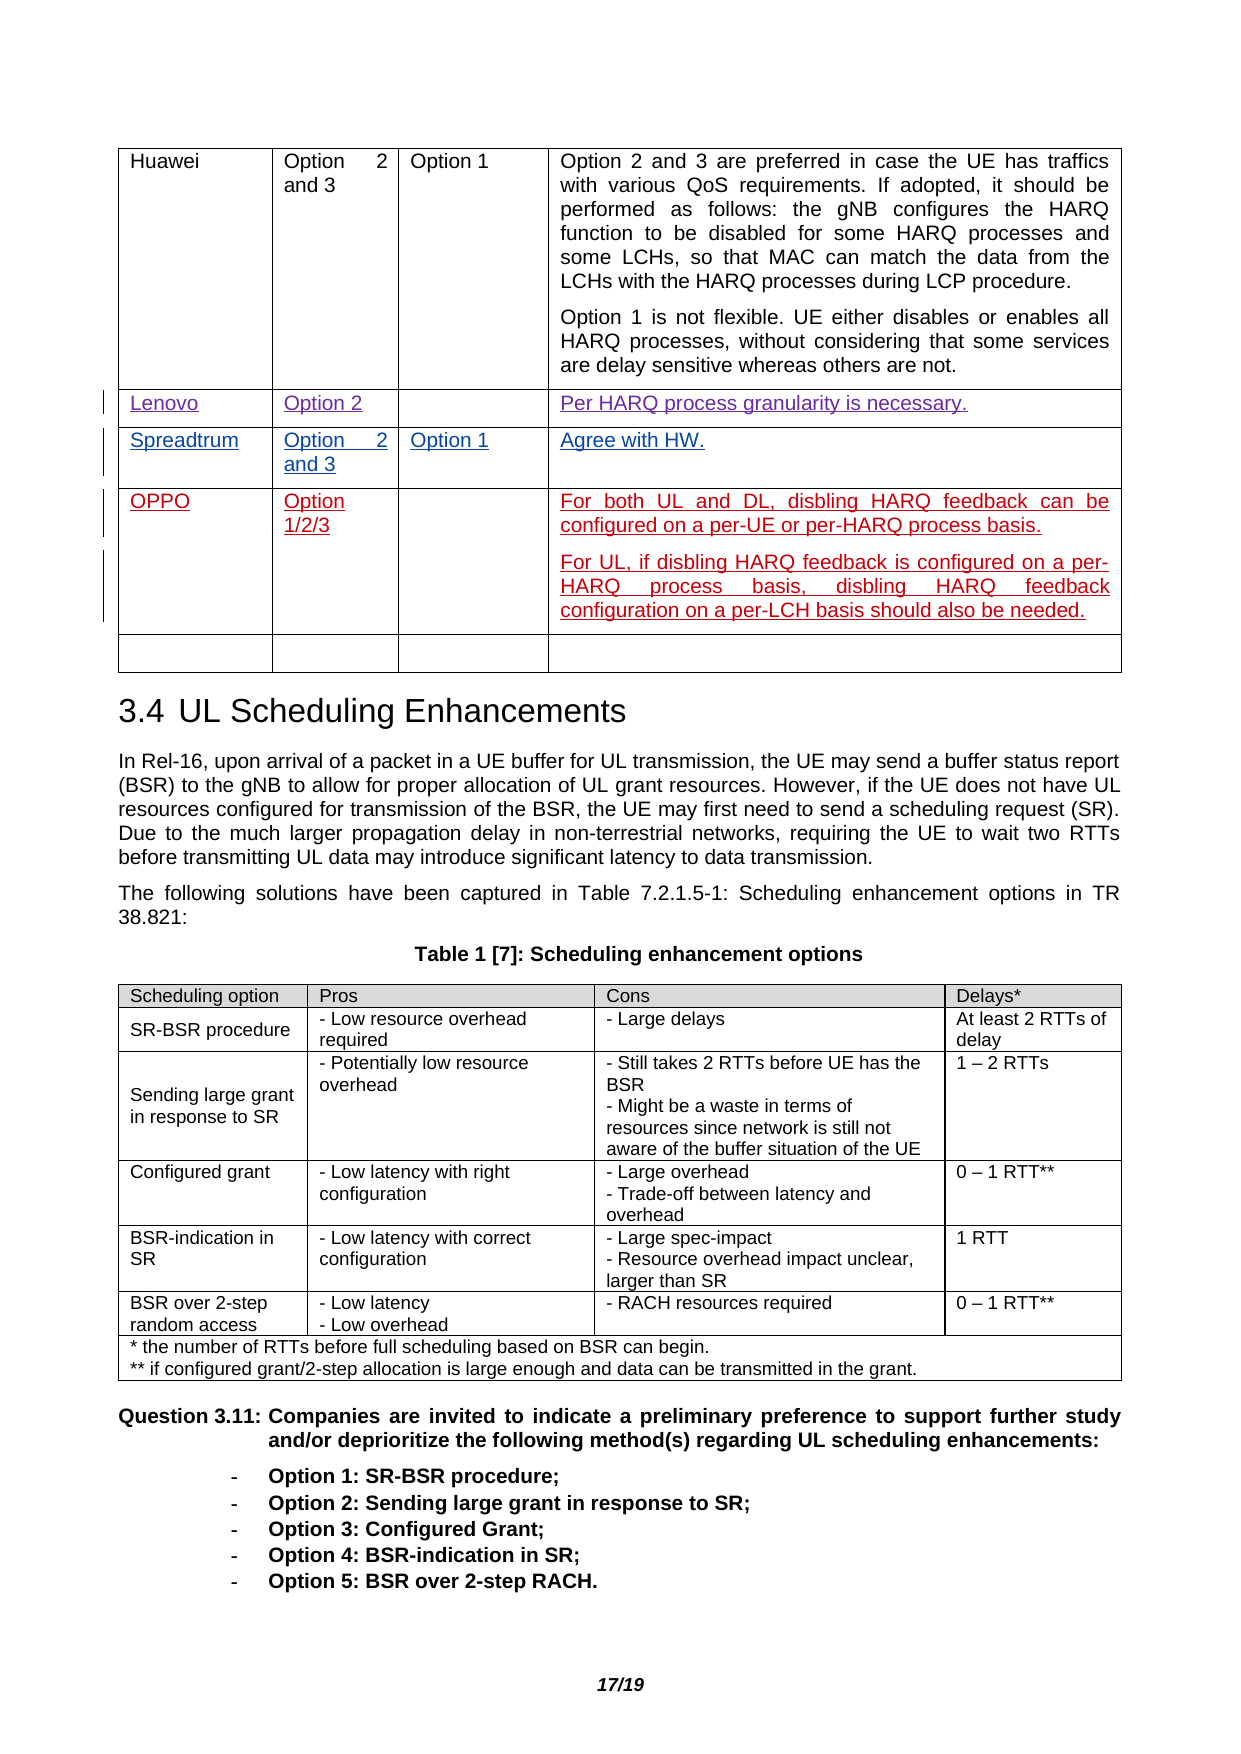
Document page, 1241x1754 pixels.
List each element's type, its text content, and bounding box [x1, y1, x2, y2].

table_cell [549, 489, 1121, 634]
table_cell - Still takes 2 RTTs before UE has the BSR - Might be a waste in terms of resources since network is still not aware of the buffer situation of the UE [595, 1052, 944, 1160]
table_cell [119, 489, 272, 634]
table_cell [273, 390, 398, 427]
list Option 5: BSR over 2-step RACH. [231, 1568, 1122, 1593]
table_cell [549, 390, 1121, 427]
table_cell 1 – 2 RTTs [946, 1052, 1121, 1160]
table_cell - Low latency - Low overhead [308, 1292, 594, 1335]
table_cell Option 2 and 3 are preferred in case the UE has traffics with various QoS requirements. If adopted, it should be performed as follows: the gNB configures the HARQ function to be disabled for some HARQ processes and some LCHs, so that MAC can match the data from the LCHs with the HARQ processes during LCP procedure. Option 1 is not flexible. UE either disables or enables all HARQ processes, without considering that some services are delay sensitive whereas others are not. [549, 149, 1121, 389]
table_cell Sending large grant in response to SR [119, 1052, 307, 1160]
table_cell [273, 635, 398, 672]
table_cell [273, 428, 398, 488]
table_cell Option 2 and 3 [273, 149, 398, 389]
table_cell - Potentially low resource overhead [308, 1052, 594, 1160]
table_header Pros [308, 985, 594, 1007]
table_header Delays* [946, 985, 1121, 1007]
table_cell 1 RTT [946, 1226, 1121, 1291]
table_cell BSR-indication in SR [119, 1226, 307, 1291]
list Option 2: Sending large grant in response to SR; [231, 1490, 1122, 1514]
table_cell BSR over 2-step random access [119, 1292, 307, 1335]
table_cell At least 2 RTTs of delay [946, 1008, 1121, 1051]
text The following solutions have been captured in Table 7.2.1.5-1: Scheduling enhancement options in TR 38.821: [118, 881, 1122, 929]
table_cell [399, 489, 548, 634]
table_cell [273, 489, 398, 634]
table_cell - Large spec-impact - Resource overhead impact unclear, larger than SR [595, 1226, 944, 1291]
text Table 1 [7]: Scheduling enhancement options [156, 941, 1122, 965]
table_cell - Low latency with correct configuration [308, 1226, 594, 1291]
table_cell [119, 428, 272, 488]
table_cell 0 – 1 RTT** [946, 1161, 1121, 1225]
table_header Scheduling option [119, 985, 307, 1007]
list Option 3: Configured Grant; [231, 1516, 1122, 1541]
table_cell Option 1 [399, 149, 548, 389]
table_cell Configured grant [119, 1161, 307, 1225]
list Option 4: BSR-indication in SR; [231, 1542, 1122, 1567]
table_header Cons [595, 985, 944, 1007]
table_cell - Low latency with right configuration [308, 1161, 594, 1225]
text In Rel-16, upon arrival of a packet in a UE buffer for UL transmission, the UE may send a buffer status report (BSR) to the gNB to allow for proper allocation of UL grant resources. However, if the UE does not have UL resources configured for transmission of the BSR, the UE may first need to send a scheduling request (SR). Due to the much larger propagation delay in non-terrestrial networks, requiring the UE to wait two RTTs before transmitting UL data may introduce significant latency to data transmission. [118, 749, 1122, 868]
table_cell - RACH resources required [595, 1292, 944, 1335]
table_cell - Large delays [595, 1008, 944, 1051]
table_cell * the number of RTTs before full scheduling based on BSR can begin. ** if configured grant/2-step allocation is large enough and data can be transmitted in the grant. [119, 1336, 1121, 1379]
table_cell [399, 390, 548, 427]
table_cell - Low resource overhead required [308, 1008, 594, 1051]
table_cell Huawei [119, 149, 272, 389]
table_cell [399, 635, 548, 672]
table_cell [119, 635, 272, 672]
table_cell [399, 428, 548, 488]
table_cell [119, 390, 272, 427]
table_cell SR-BSR procedure [119, 1008, 307, 1051]
table_cell [549, 635, 1121, 672]
table_cell - Large overhead - Trade-off between latency and overhead [595, 1161, 944, 1225]
table_cell 0 – 1 RTT** [946, 1292, 1121, 1335]
subtitle UL Scheduling Enhancements [118, 691, 1122, 730]
text Question 3.11: Companies are invited to indicate a preliminary preference to support further study and/or deprioritize the following method(s) regarding UL scheduling enhancements: [118, 1404, 1122, 1452]
list Option 1: SR-BSR procedure; [231, 1464, 1122, 1488]
table_cell [549, 428, 1121, 488]
